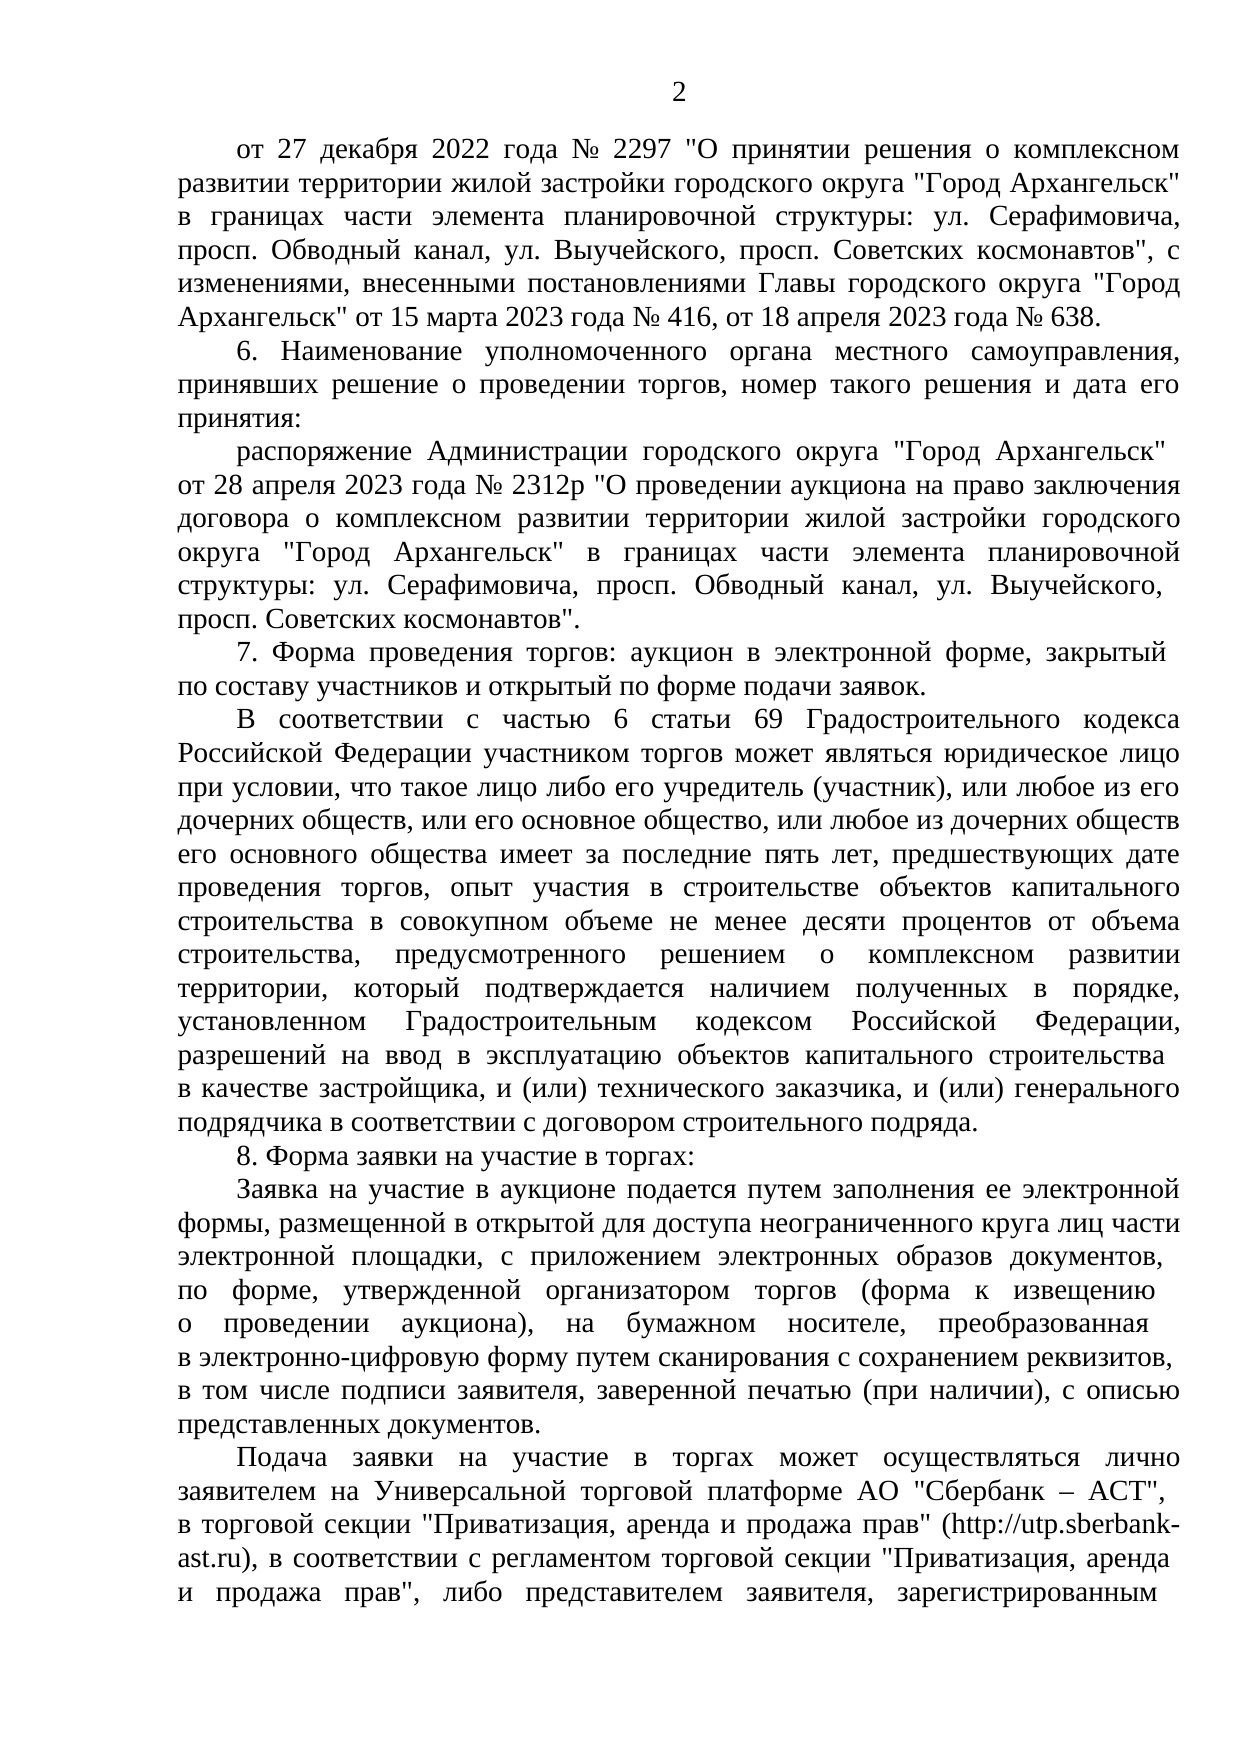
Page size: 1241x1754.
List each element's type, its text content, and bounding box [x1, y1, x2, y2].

text Заявка на участие в аукционе подается путем заполнения ее электронной формы, размещенной в открытой для доступа неограниченного круга лиц части электронной площадки, с приложением электронных образов документов, по форме, утвержденной организатором торгов (форма к извещению о проведении аукциона), на бумажном носителе, преобразованная в электронно-цифровую форму путем сканирования с сохранением реквизитов, в том числе подписи заявителя, заверенной печатью (при наличии), с описью представленных документов. [177, 1171, 1181, 1439]
text В соответствии с частью 6 статьи 69 Градостроительного кодекса Российской Федерации участником торгов может являться юридическое лицо при условии, что такое лицо либо его учредитель (участник), или любое из его дочерних обществ, или его основное общество, или любое из дочерних обществ его основного общества имеет за последние пять лет, предшествующих дате проведения торгов, опыт участия в строительстве объектов капитального строительства в совокупном объеме не менее десяти процентов от объема строительства, предусмотренного решением о комплексном развитии территории, который подтверждается наличием полученных в порядке, установленном Градостроительным кодексом Российской Федерации, разрешений на ввод в эксплуатацию объектов капитального строительства в качестве застройщика, и (или) технического заказчика, и (или) генерального подрядчика в соответствии с договором строительного подряда. [177, 702, 1181, 1138]
text распоряжение Администрации городского округа "Город Архангельск" от 28 апреля 2023 года № 2312р "О проведении аукциона на право заключения договора о комплексном развитии территории жилой застройки городского округа "Город Архангельск" в границах части элемента планировочной структуры: ул. Серафимовича, просп. Обводный канал, ул. Выучейского, просп. Советских космонавтов". [177, 433, 1181, 634]
text от 27 декабря 2022 года № 2297 "О принятии решения о комплексном развитии территории жилой застройки городского округа "Город Архангельск" в границах части элемента планировочной структуры: ул. Серафимовича, просп. Обводный канал, ул. Выучейского, просп. Советских космонавтов", с изменениями, внесенными постановлениями Главы городского округа "Город Архангельск" от 15 марта 2023 года № 416, от 18 апреля 2023 года № 638. [177, 131, 1181, 333]
text 7. Форма проведения торгов: аукцион в электронной форме, закрытый по составу участников и открытый по форме подачи заявок. [177, 634, 1181, 702]
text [177, 1439, 1181, 1607]
text 6. Наименование уполномоченного органа местного самоуправления, принявших решение о проведении торгов, номер такого решения и дата его принятия: [177, 333, 1181, 433]
text 8. Форма заявки на участие в торгах: [177, 1138, 1181, 1171]
